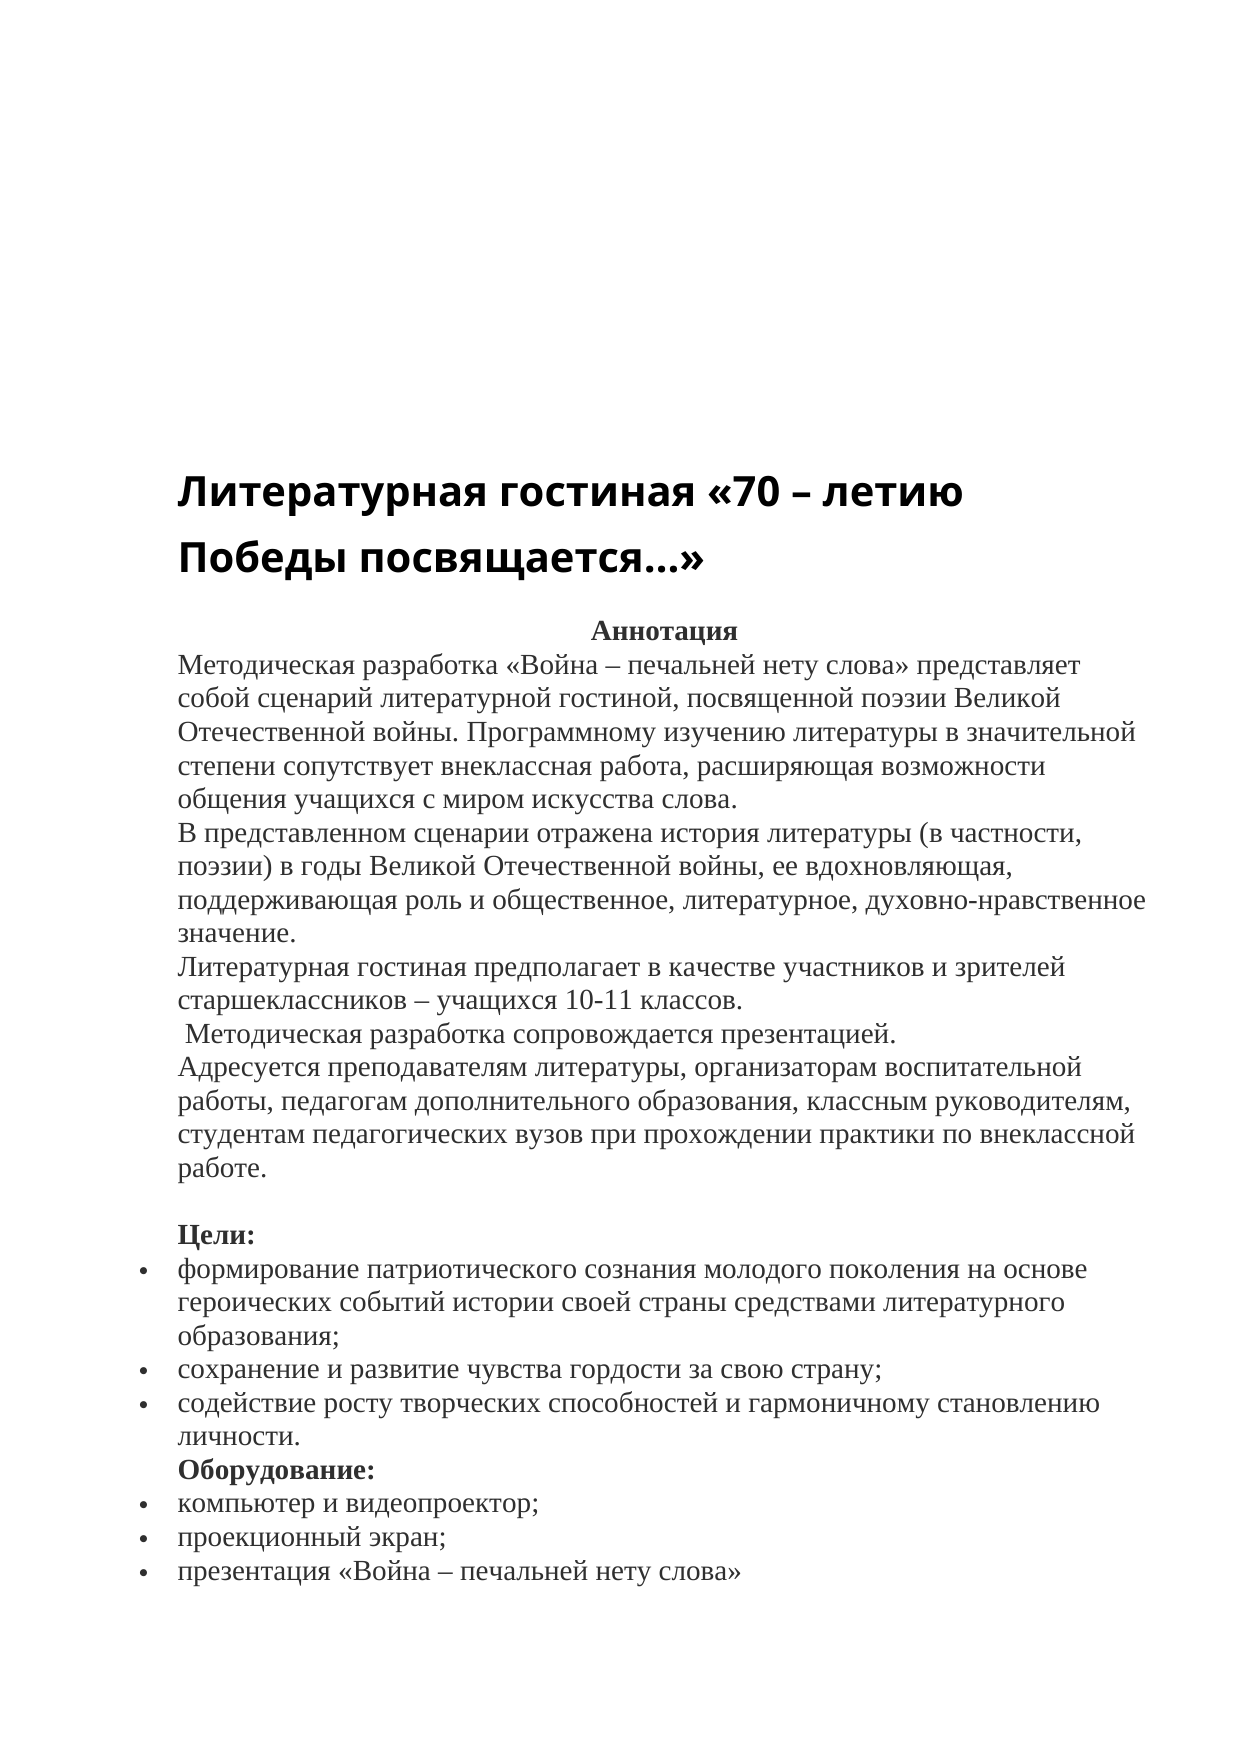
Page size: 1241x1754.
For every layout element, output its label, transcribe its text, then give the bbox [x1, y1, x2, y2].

text В представленном сценарии отражена история литературы (в частности, поэзии) в годы Великой Отечественной войны, ее вдохновляющая, поддерживающая роль и общественное, литературное, духовно-нравственное значение. [177, 815, 1152, 949]
text Цели: [177, 1217, 1152, 1251]
text Литературная гостиная предполагает в качестве участников и зрителей старшеклассников – учащихся 10-11 классов. [177, 949, 1152, 1016]
list компьютер и видеопроектор; [140, 1486, 1152, 1519]
list содействие росту творческих способностей и гармоничному становлению личности. [140, 1385, 1152, 1452]
text Методическая разработка сопровождается презентацией. [177, 1016, 1152, 1049]
list презентация «Война – печальней нету слова» [140, 1553, 1152, 1586]
text Адресуется преподавателям литературы, организаторам воспитательной работы, педагогам дополнительного образования, классным руководителям, студентам педагогических вузов при прохождении практики по внеклассной работе. [177, 1049, 1152, 1184]
text Аннотация [177, 613, 1152, 647]
list проекционный экран; [140, 1519, 1152, 1553]
list сохранение и развитие чувства гордости за свою страну; [140, 1351, 1152, 1385]
text Методическая разработка «Война – печальней нету слова» представляет собой сценарий литературной гостиной, посвященной поэзии Великой Отечественной войны. Программному изучению литературы в значительной степени сопутствует внеклассная работа, расширяющая возможности общения учащихся с миром искусства слова. [177, 647, 1152, 815]
list формирование патриотического сознания молодого поколения на основе героических событий истории своей страны средствами литературного образования; [140, 1251, 1152, 1351]
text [177, 462, 1152, 584]
text Оборудование: [177, 1452, 1152, 1486]
